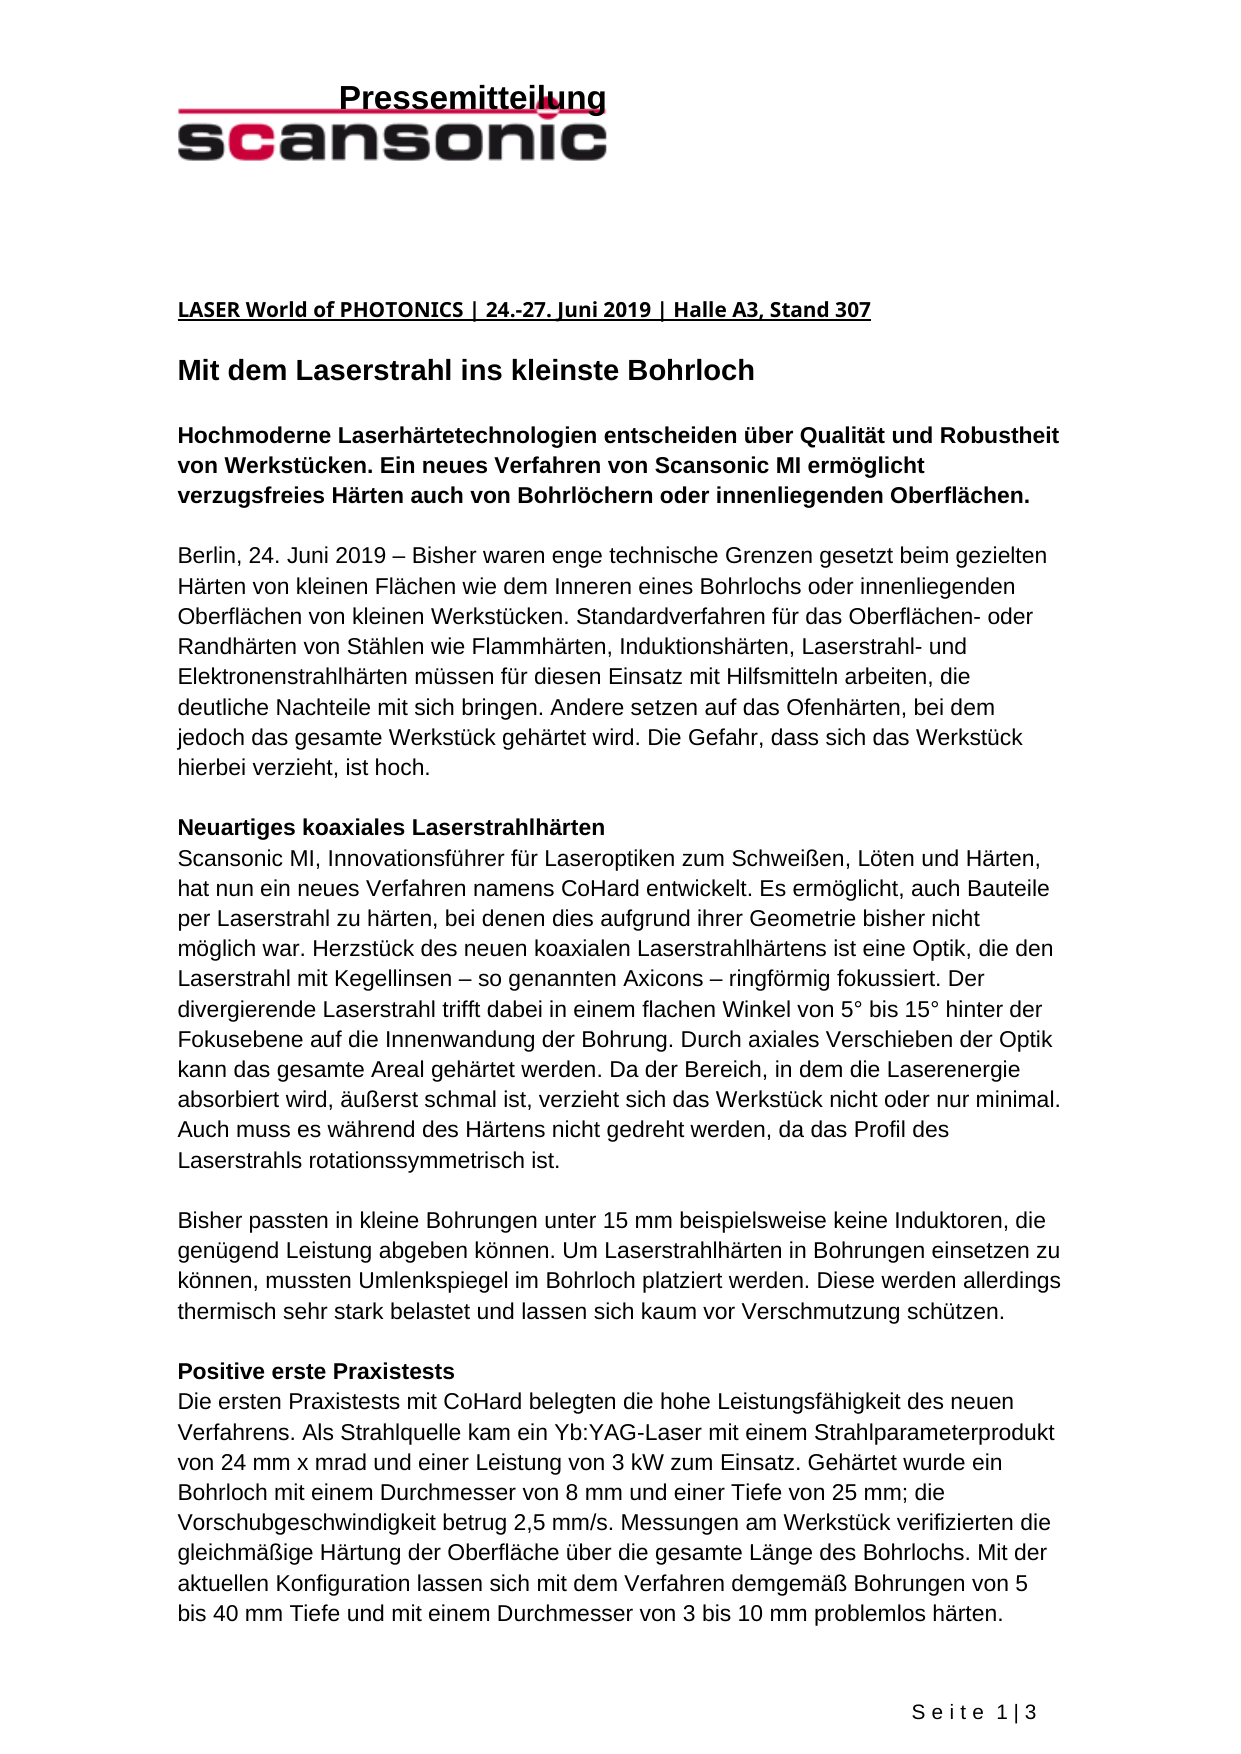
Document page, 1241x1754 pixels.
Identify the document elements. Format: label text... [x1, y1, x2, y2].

text Scansonic MI, Innovationsführer für Laseroptiken zum Schweißen, Löten und Härten, hat nun ein neues Verfahren namens CoHard entwickelt. Es ermöglicht, auch Bauteile per Laserstrahl zu härten, bei denen dies aufgrund ihrer Geometrie bisher nicht möglich war. Herzstück des neuen koaxialen Laserstrahlhärtens ist eine Optik, die den Laserstrahl mit Kegellinsen – so genannten Axicons – ringförmig fokussiert. Der divergierende Laserstrahl trifft dabei in einem flachen Winkel von 5° bis 15° hinter der Fokusebene auf die Innenwandung der Bohrung. Durch axiales Verschieben der Optik kann das gesamte Areal gehärtet werden. Da der Bereich, in dem die Laserenergie absorbiert wird, äußerst schmal ist, verzieht sich das Werkstück nicht oder nur minimal. Auch muss es während des Härtens nicht gedreht werden, da das Profil des Laserstrahls rotationssymmetrisch ist. [177, 844, 1063, 1173]
text Die ersten Praxistests mit CoHard belegten die hohe Leistungsfähigkeit des neuen Verfahrens. Als Strahlquelle kam ein Yb:YAG-Laser mit einem Strahlparameterprodukt von 24 mm x mrad und einer Leistung von 3 kW zum Einsatz. Gehärtet wurde ein Bohrloch mit einem Durchmesser von 8 mm und einer Tiefe von 25 mm; die Vorschubgeschwindigkeit betrug 2,5 mm/s. Messungen am Werkstück verifizierten die gleichmäßige Härtung der Oberfläche über die gesamte Länge des Bohrlochs. Mit der aktuellen Konfiguration lassen sich mit dem Verfahren demgemäß Bohrungen von 5 bis 40 mm Tiefe und mit einem Durchmesser von 3 bis 10 mm problemlos härten. [177, 1388, 1063, 1626]
picture [553, 95, 559, 106]
picture [177, 95, 608, 164]
text Mit dem Laserstrahl ins kleinste Bohrloch [177, 353, 1063, 386]
text Berlin, 24. Juni 2019 – Bisher waren enge technische Grenzen gesetzt beim gezielten Härten von kleinen Flächen wie dem Inneren eines Bohrlochs oder innenliegenden Oberflächen von kleinen Werkstücken. Standardverfahren für das Oberflächen- oder Randhärten von Stählen wie Flammhärten, Induktionshärten, Laserstrahl- und Elektronenstrahlhärten müssen für diesen Einsatz mit Hilfsmitteln arbeiten, die deutliche Nachteile mit sich bringen. Andere setzen auf das Ofenhärten, bei dem jedoch das gesamte Werkstück gehärtet wird. Die Gefahr, dass sich das Werkstück hierbei verzieht, ist hoch. [177, 542, 1063, 780]
text Neuartiges koaxiales Laserstrahlhärten [177, 814, 1063, 841]
text Bisher passten in kleine Bohrungen unter 15 mm beispielsweise keine Induktoren, die genügend Leistung abgeben können. Um Laserstrahlhärten in Bohrungen einsetzen zu können, mussten Umlenkspiegel im Bohrloch platziert werden. Diese werden allerdings thermisch sehr stark belastet und lassen sich kaum vor Verschmutzung schützen. [177, 1207, 1063, 1324]
picture [592, 95, 600, 106]
text LASER World of PHOTONICS | 24.-27. Juni 2019 | Halle A3, Stand 307 [177, 295, 1063, 324]
text Hochmoderne Laserhärtetechnologien entscheiden über Qualität und Robustheit von Werkstücken. Ein neues Verfahren von Scansonic MI ermöglicht verzugsfreies Härten auch von Bohrlöchern oder innenliegenden Oberflächen. [177, 422, 1063, 508]
text Positive erste Praxistests [177, 1358, 1063, 1384]
